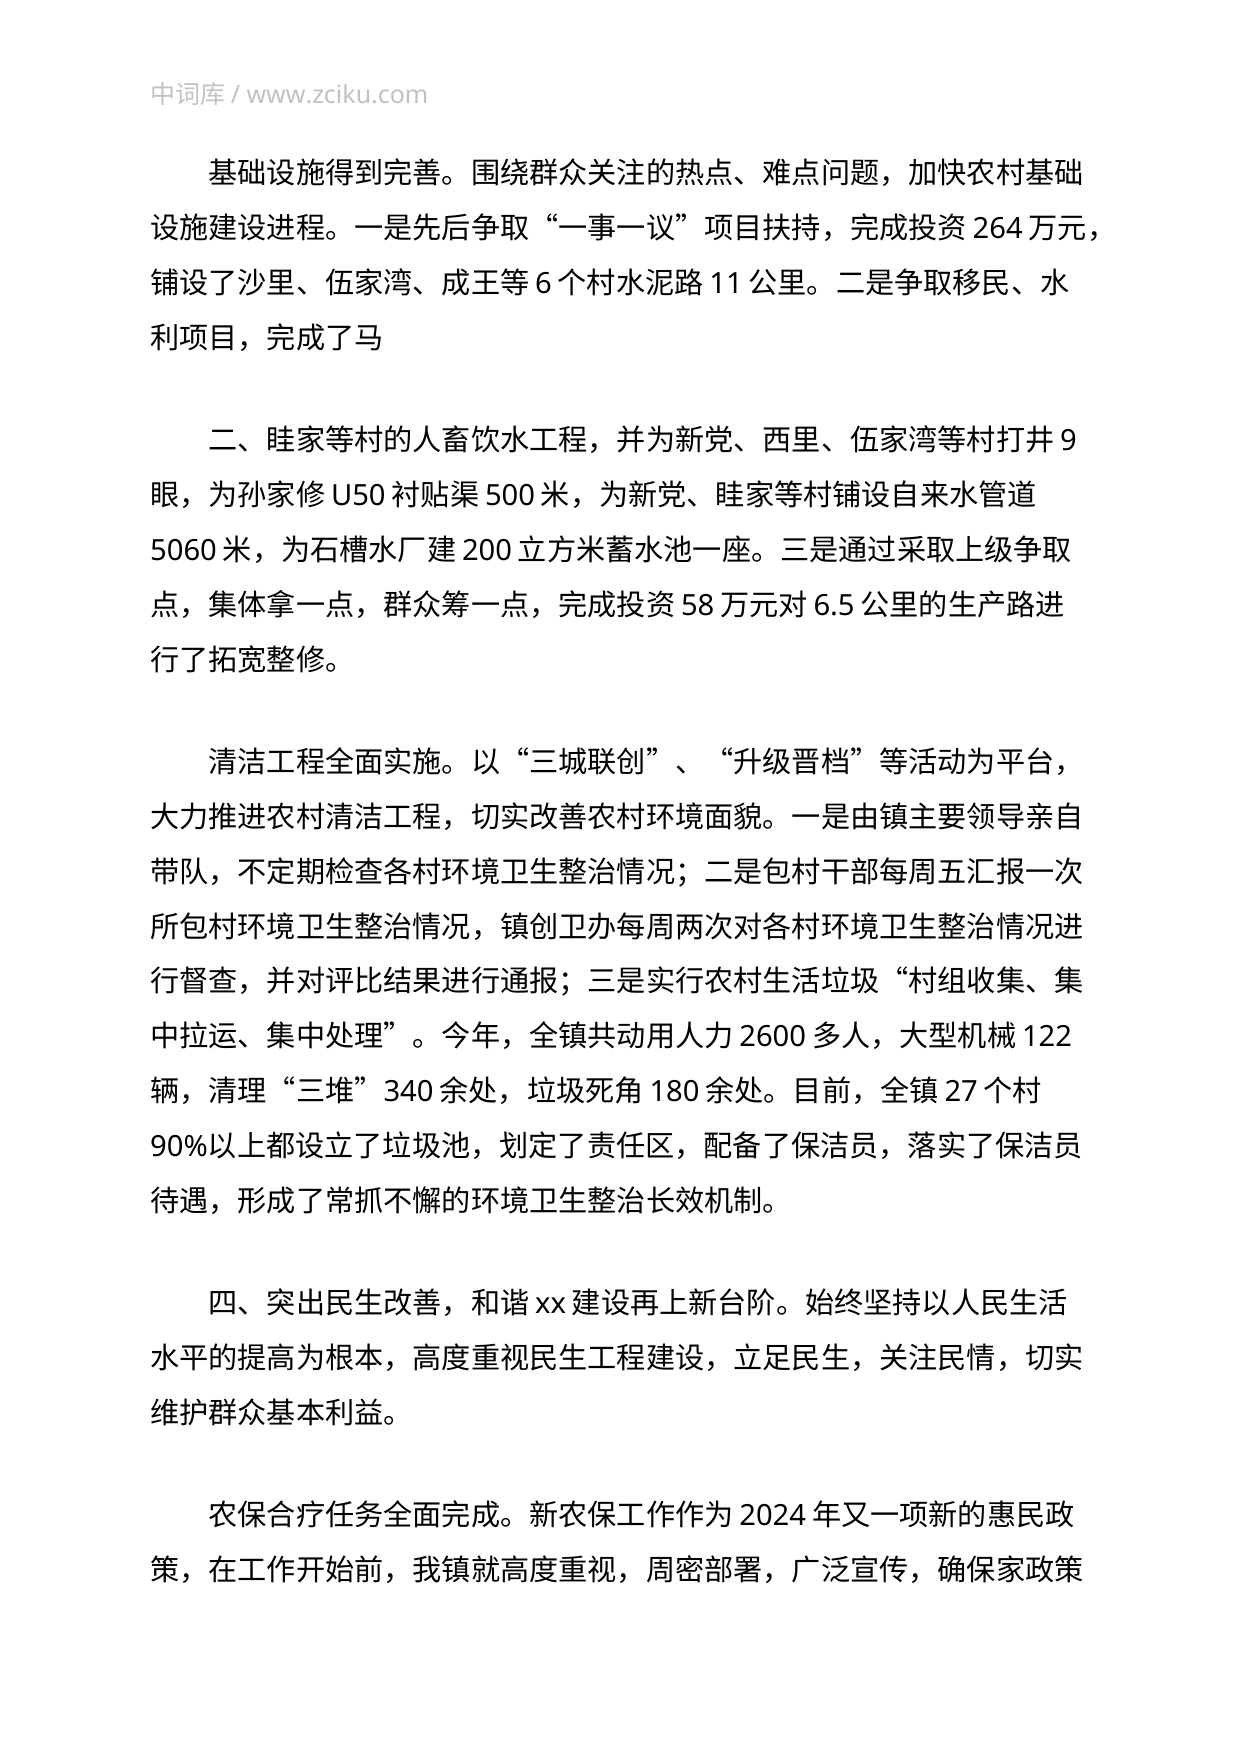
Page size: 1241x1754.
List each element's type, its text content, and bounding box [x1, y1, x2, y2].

text 基础设施得到完善。围绕群众关注的热点、难点问题，加快农村基础设施建设进程。一是先后争取“一事一议”项目扶持，完成投资264万元，铺设了沙里、伍家湾、成王等6个村水泥路11公里。二是争取移民、水利项目，完成了马 [150, 150, 1090, 357]
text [150, 1491, 1090, 1589]
text 二、眭家等村的人畜饮水工程，并为新党、西里、伍家湾等村打井9眼，为孙家修U50衬贴渠500米，为新党、眭家等村铺设自来水管道5060米，为石槽水厂建200立方米蓄水池一座。三是通过采取上级争取点，集体拿一点，群众筹一点，完成投资58万元对6.5公里的生产路进行了拓宽整修。 [150, 417, 1090, 679]
text 四、突出民生改善，和谐xx建设再上新台阶。始终坚持以人民生活水平的提高为根本，高度重视民生工程建设，立足民生，关注民情，切实维护群众基本利益。 [150, 1280, 1090, 1432]
text 清洁工程全面实施。以“三城联创”、“升级晋档”等活动为平台，大力推进农村清洁工程，切实改善农村环境面貌。一是由镇主要领导亲自带队，不定期检查各村环境卫生整治情况；二是包村干部每周五汇报一次所包村环境卫生整治情况，镇创卫办每周两次对各村环境卫生整治情况进行督查，并对评比结果进行通报；三是实行农村生活垃圾“村组收集、集中拉运、集中处理”。今年，全镇共动用人力2600多人，大型机械122辆，清理“三堆”340余处，垃圾死角180余处。目前，全镇27个村90%以上都设立了垃圾池，划定了责任区，配备了保洁员，落实了保洁员待遇，形成了常抓不懈的环境卫生整治长效机制。 [150, 738, 1090, 1220]
